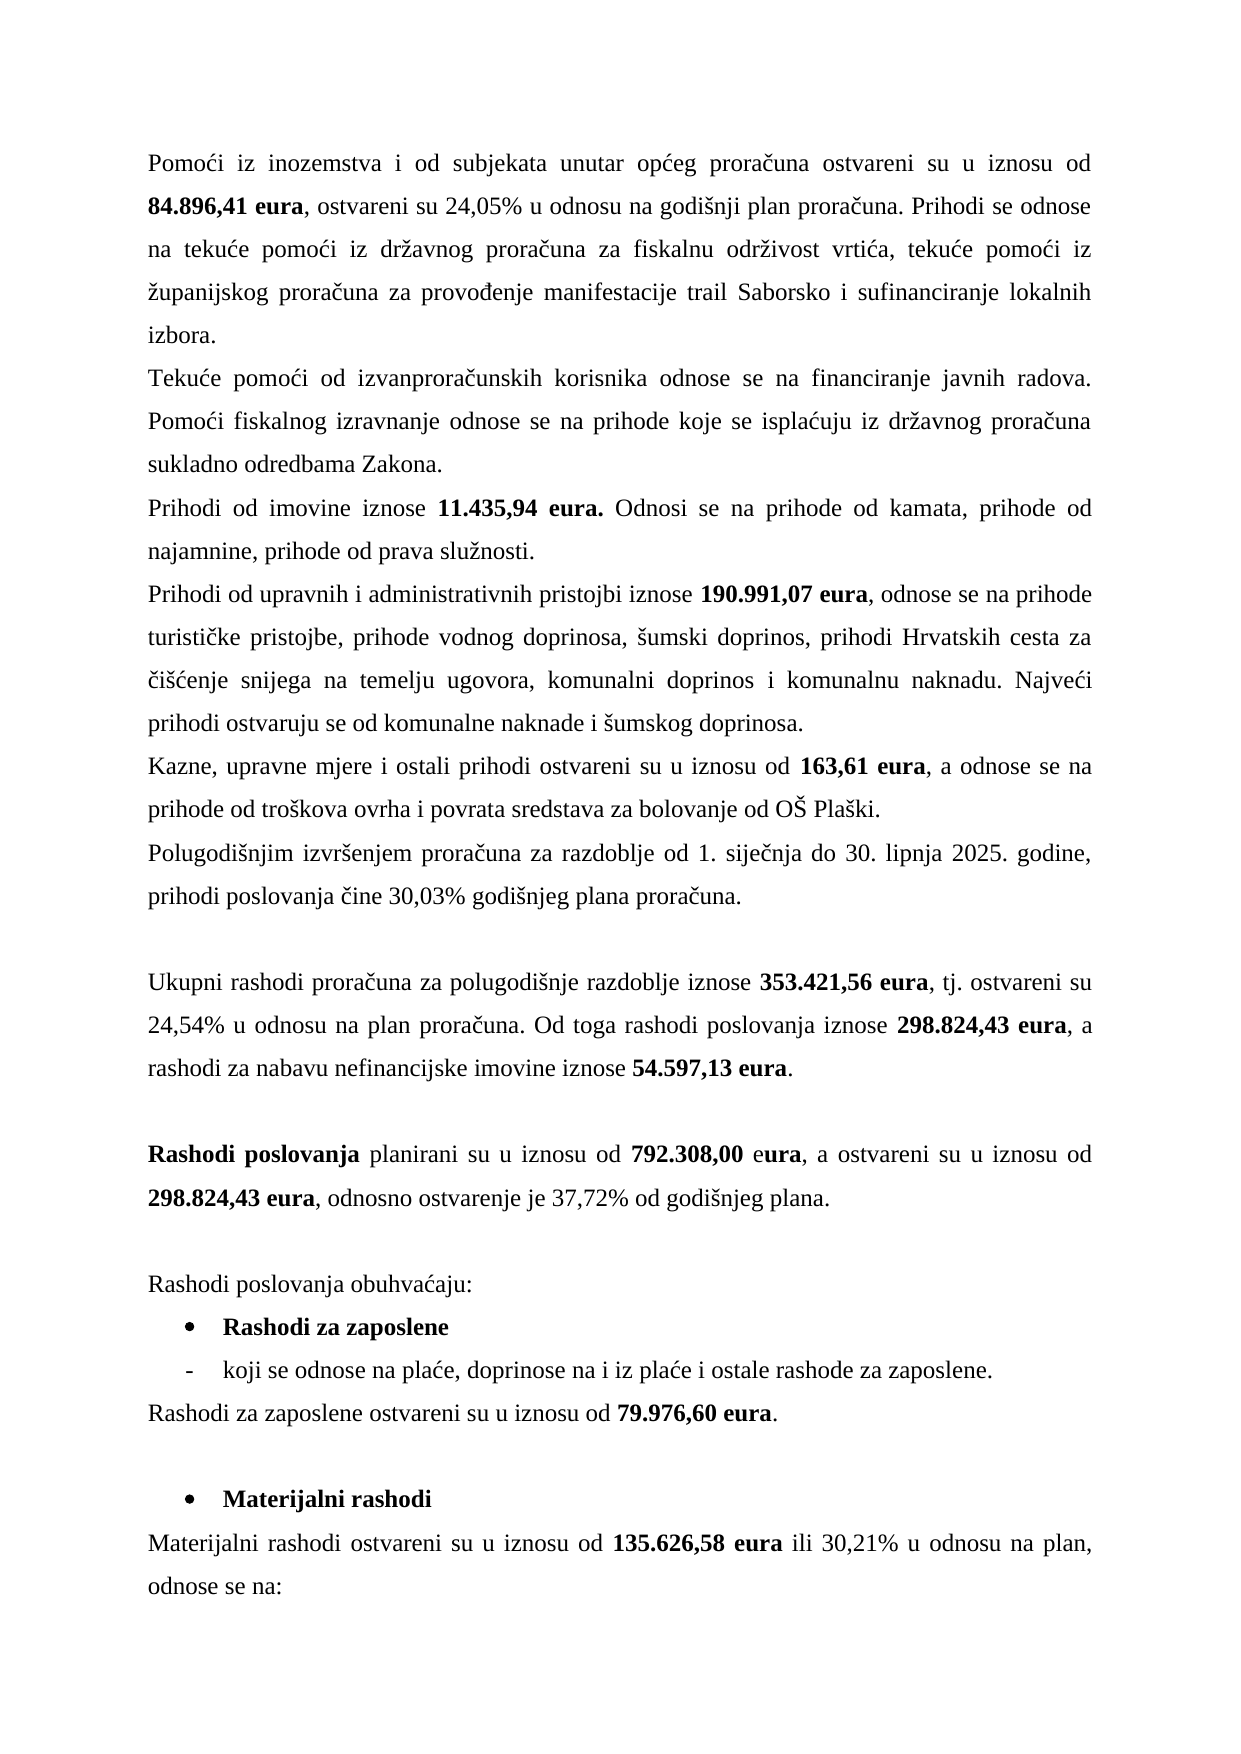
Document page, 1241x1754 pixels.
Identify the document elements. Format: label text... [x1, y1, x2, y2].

list Rashodi za zaposlene [185, 1312, 1093, 1341]
text Prihodi od imovine iznose 11.435,94 eura. Odnosi se na prihode od kamata, prihode od najamnine, prihode od prava služnosti. [148, 493, 1093, 564]
text Rashodi poslovanja obuhvaćaju: [148, 1269, 1093, 1298]
text Ukupni rashodi proračuna za polugodišnje razdoblje iznose 353.421,56 eura, tj. ostvareni su 24,54% u odnosu na plan proračuna. Od toga rashodi poslovanja iznose 298.824,43 eura, a rashodi za nabavu nefinancijske imovine iznose 54.597,13 eura. [148, 967, 1093, 1082]
list koji se odnose na plaće, doprinose na i iz plaće i ostale rashode za zaposlene. [185, 1355, 1093, 1384]
text Materijalni rashodi ostvareni su u iznosu od 135.626,58 eura ili 30,21% u odnosu na plan, odnose se na: [148, 1528, 1093, 1599]
text Pomoći iz inozemstva i od subjekata unutar općeg proračuna ostvareni su u iznosu od 84.896,41 eura, ostvareni su 24,05% u odnosu na godišnji plan proračuna. Prihodi se odnose na tekuće pomoći iz državnog proračuna za fiskalnu održivost vrtića, tekuće pomoći iz županijskog proračuna za provođenje manifestacije trail Saborsko i sufinanciranje lokalnih izbora. [148, 148, 1093, 349]
text Prihodi od upravnih i administrativnih pristojbi iznose 190.991,07 eura, odnose se na prihode turističke pristojbe, prihode vodnog doprinosa, šumski doprinos, prihodi Hrvatskih cesta za čišćenje snijega na temelju ugovora, komunalni doprinos i komunalnu naknadu. Najveći prihodi ostvaruju se od komunalne naknade i šumskog doprinosa. [148, 579, 1093, 737]
list Materijalni rashodi [185, 1484, 1093, 1513]
text Tekuće pomoći od izvanproračunskih korisnika odnose se na financiranje javnih radova. Pomoći fiskalnog izravnanje odnose se na prihode koje se isplaćuju iz državnog proračuna sukladno odredbama Zakona. [148, 363, 1093, 478]
text Rashodi poslovanja planirani su u iznosu od 792.308,00 eura, a ostvareni su u iznosu od 298.824,43 eura, odnosno ostvarenje je 37,72% od godišnjeg plana. [148, 1139, 1093, 1211]
text Polugodišnjim izvršenjem proračuna za razdoblje od 1. siječnja do 30. lipnja 2025. godine, prihodi poslovanja čine 30,03% godišnjeg plana proračuna. [148, 838, 1093, 909]
text Rashodi za zaposlene ostvareni su u iznosu od 79.976,60 eura. [148, 1398, 1093, 1427]
text Kazne, upravne mjere i ostali prihodi ostvareni su u iznosu od 163,61 eura, a odnose se na prihode od troškova ovrha i povrata sredstava za bolovanje od OŠ Plaški. [148, 751, 1093, 823]
